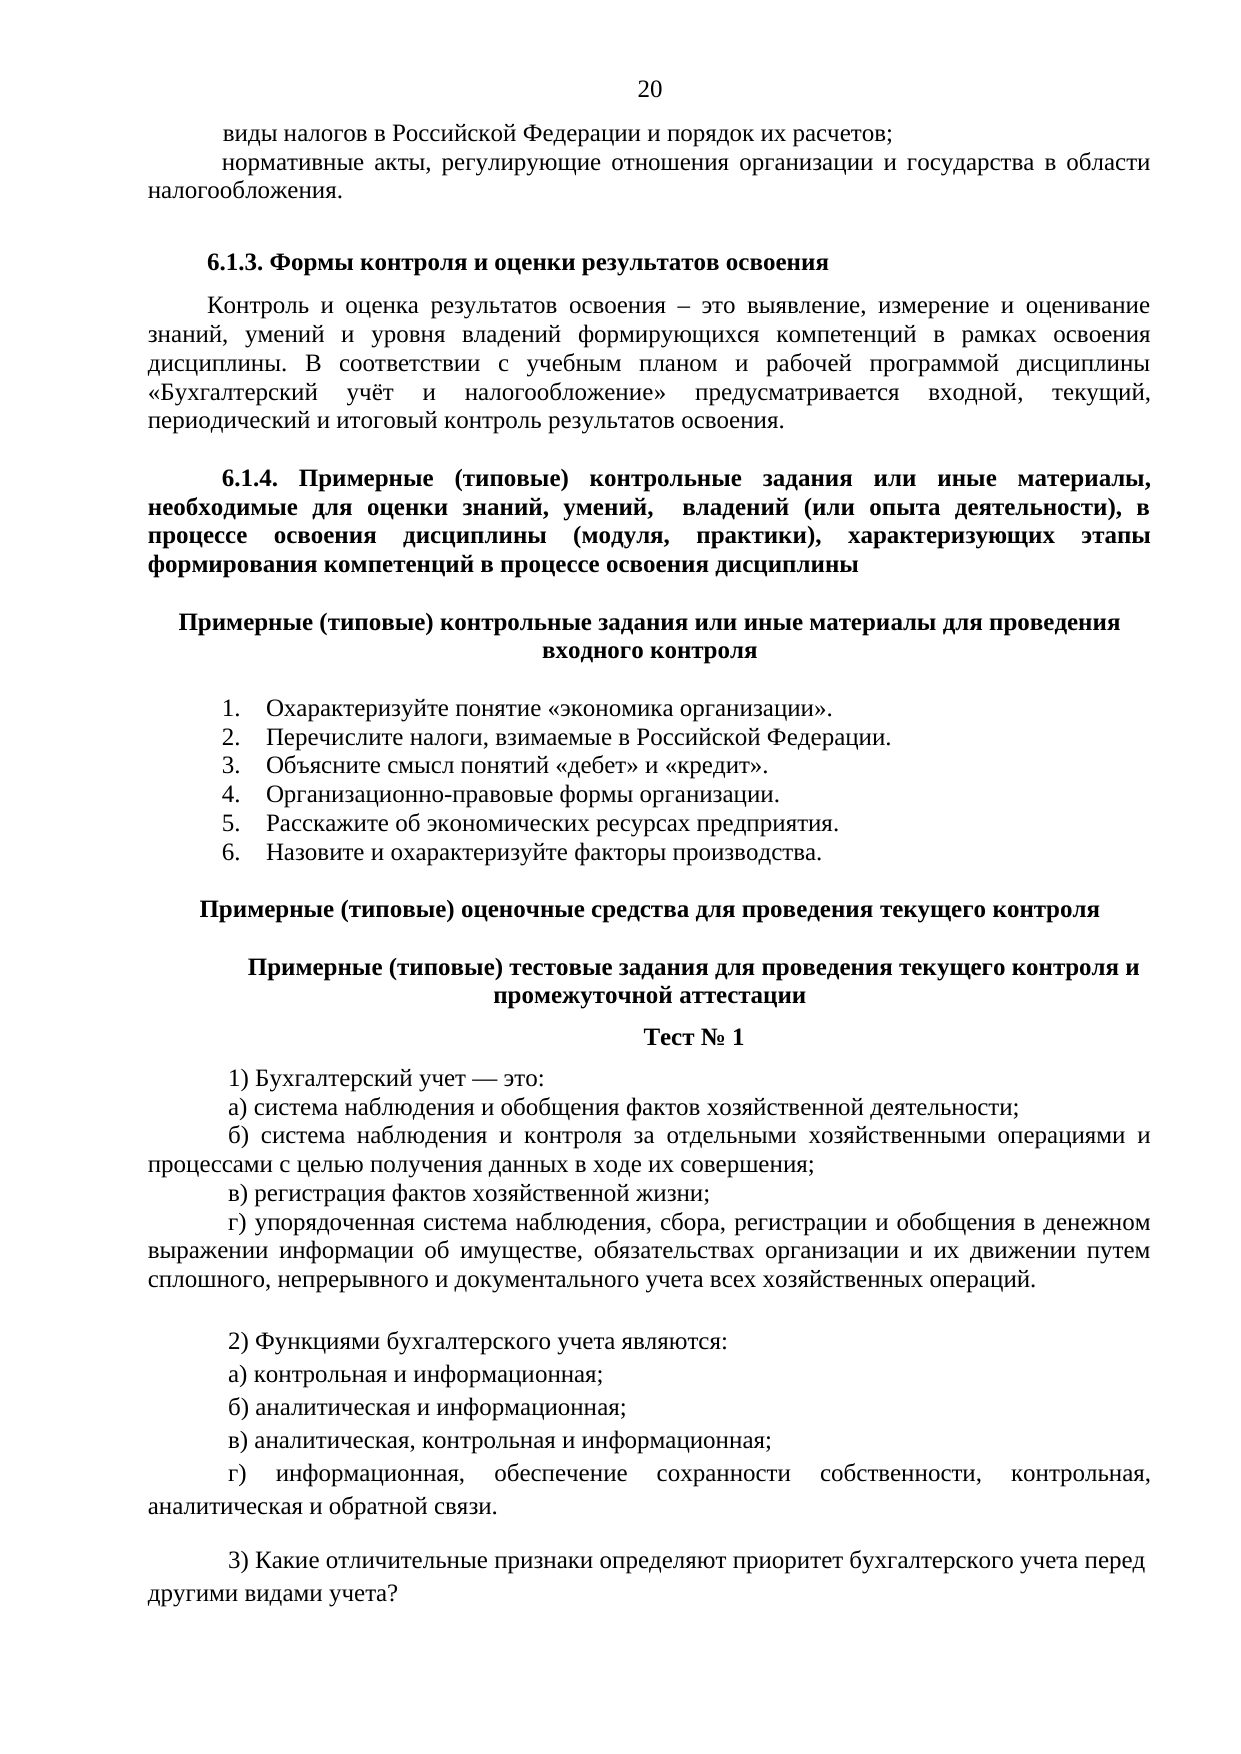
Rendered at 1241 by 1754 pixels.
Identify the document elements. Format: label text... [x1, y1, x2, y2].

list Расскажите об экономических ресурсах предприятия. [148, 808, 1152, 837]
text Контроль и оценка результатов освоения – это выявление, измерение и оценивание знаний, умений и уровня владений формирующихся компетенций в рамках освоения дисциплины. В соответствии с учебным планом и рабочей программой дисциплины «Бухгалтерский учёт и налогообложение» предусматривается входной, текущий, периодический и итоговый контроль результатов освоения. [148, 291, 1152, 434]
text г) информационная, обеспечение сохранности собственности, контрольная, аналитическая и обратной связи. [148, 1458, 1152, 1520]
text 2) Функциями бухгалтерского учета являются: [148, 1326, 1152, 1355]
text Примерные (типовые) тестовые задания для проведения текущего контроля и промежуточной аттестации [148, 952, 1152, 1009]
list Перечислите налоги, взимаемые в Российской Федерации. [148, 722, 1152, 751]
list Назовите и охарактеризуйте факторы производства. [148, 837, 1152, 866]
text 3) Какие отличительные признаки определяют приоритет бухгалтерского учета перед другими видами учета? [148, 1545, 1152, 1607]
text г) упорядоченная система наблюдения, сбора, регистрации и обобщения в денежном выражении информации об имуществе, обязательствах организации и их движении путем сплошного, непрерывного и документального учета всех хозяйственных операций. [148, 1207, 1152, 1293]
text виды налогов в Российской Федерации и порядок их расчетов; [148, 118, 1152, 147]
text а) система наблюдения и обобщения фактов хозяйственной деятельности; [148, 1092, 1152, 1121]
text б) аналитическая и информационная; [148, 1392, 1152, 1421]
text 1) Бухгалтерский учет — это: [148, 1063, 1152, 1092]
text Примерные (типовые) оценочные средства для проведения текущего контроля [148, 894, 1152, 923]
text а) контрольная и информационная; [148, 1359, 1152, 1388]
list Объясните смысл понятий «дебет» и «кредит». [148, 751, 1152, 779]
list Организационно-правовые формы организации. [148, 779, 1152, 808]
text Примерные (типовые) контрольные задания или иные материалы для проведения входного контроля [148, 607, 1152, 664]
text в) регистрация фактов хозяйственной жизни; [148, 1178, 1152, 1207]
text б) система наблюдения и контроля за отдельными хозяйственными операциями и процессами с целью получения данных в ходе их совершения; [148, 1121, 1152, 1178]
text Тест № 1 [148, 1022, 1152, 1051]
text в) аналитическая, контрольная и информационная; [148, 1425, 1152, 1454]
text 6.1.4. Примерные (типовые) контрольные задания или иные материалы, необходимые для оценки знаний, умений, владений (или опыта деятельности), в процессе освоения дисциплины (модуля, практики), характеризующих этапы формирования компетенций в процессе освоения дисциплины [148, 463, 1152, 578]
text 6.1.3. Формы контроля и оценки результатов освоения [148, 247, 1152, 276]
text нормативные акты, регулирующие отношения организации и государства в области налогообложения. [148, 147, 1152, 204]
list Охарактеризуйте понятие «экономика организации». [148, 693, 1152, 722]
